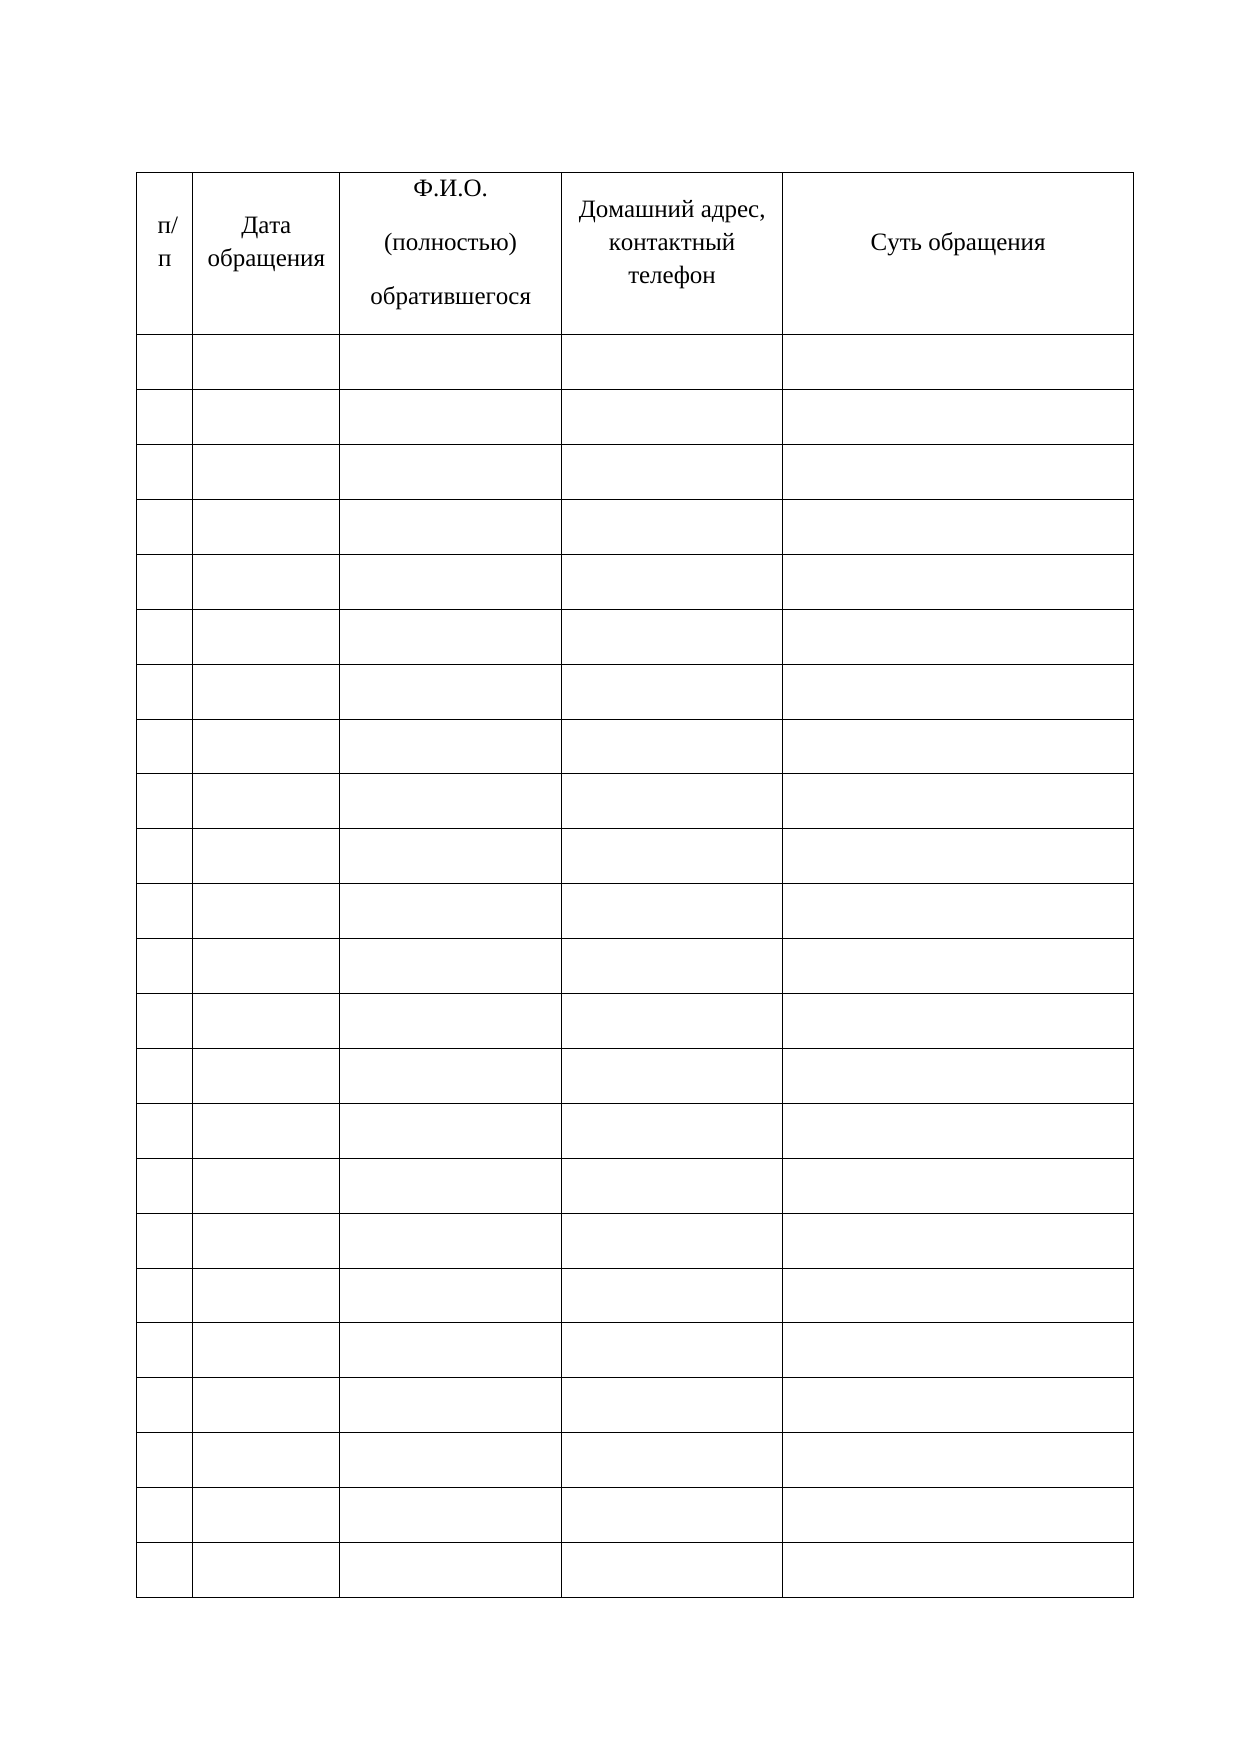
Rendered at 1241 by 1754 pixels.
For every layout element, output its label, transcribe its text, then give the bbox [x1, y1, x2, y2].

table_cell [137, 1049, 192, 1103]
table_header Дата обращения [193, 173, 339, 334]
table_cell [783, 500, 1133, 554]
table_cell [340, 1378, 561, 1432]
table_cell [137, 939, 192, 993]
table_cell [193, 1049, 339, 1103]
table_cell [562, 1159, 782, 1212]
table_cell [783, 445, 1133, 499]
table_cell [562, 1488, 782, 1542]
table_cell [340, 994, 561, 1048]
table_cell [193, 884, 339, 938]
table_cell [783, 335, 1133, 389]
table_cell [340, 774, 561, 828]
table_cell [783, 555, 1133, 609]
table_cell [562, 500, 782, 554]
table_cell [340, 829, 561, 883]
table_cell [137, 500, 192, 554]
table_cell [783, 1104, 1133, 1158]
table_cell [783, 1269, 1133, 1322]
table_cell [562, 994, 782, 1048]
table_cell [193, 610, 339, 663]
table_cell [340, 1543, 561, 1597]
table_cell [193, 1269, 339, 1322]
table_cell [137, 335, 192, 389]
table_cell [783, 1433, 1133, 1487]
table_cell [137, 884, 192, 938]
table_cell [193, 335, 339, 389]
table_cell [340, 1214, 561, 1267]
table_cell [562, 335, 782, 389]
table_header Ф.И.О. (полностью) обратившегося [340, 173, 561, 334]
table_cell [340, 555, 561, 609]
table_cell [562, 665, 782, 718]
table_cell [137, 1159, 192, 1212]
table_cell [193, 720, 339, 773]
table_cell [193, 1433, 339, 1487]
table_cell [783, 884, 1133, 938]
table_cell [783, 829, 1133, 883]
table_cell [193, 939, 339, 993]
table_cell [193, 1488, 339, 1542]
table_cell [562, 939, 782, 993]
table_cell [562, 884, 782, 938]
table_cell [137, 665, 192, 718]
table_cell [137, 1543, 192, 1597]
table_header п/п [137, 173, 192, 334]
table_cell [340, 445, 561, 499]
table_cell [783, 1049, 1133, 1103]
table_cell [193, 1543, 339, 1597]
table_cell [137, 1269, 192, 1322]
table_cell [193, 500, 339, 554]
table_cell [193, 829, 339, 883]
table_cell [340, 1269, 561, 1322]
table_cell [340, 939, 561, 993]
table_cell [783, 1159, 1133, 1212]
table_cell [562, 610, 782, 663]
table_cell [340, 1433, 561, 1487]
table_cell [783, 1214, 1133, 1267]
table_cell [340, 390, 561, 444]
table_cell [340, 1488, 561, 1542]
table_cell [783, 994, 1133, 1048]
table_cell [562, 390, 782, 444]
table_header Домашний адрес, контактный телефон [562, 173, 782, 334]
table_cell [193, 774, 339, 828]
table_cell [193, 555, 339, 609]
table_cell [562, 1049, 782, 1103]
table_cell [137, 720, 192, 773]
table_cell [783, 610, 1133, 663]
table_cell [562, 1378, 782, 1432]
table_cell [193, 665, 339, 718]
table_cell [562, 1543, 782, 1597]
table_cell [562, 1269, 782, 1322]
table_cell [193, 390, 339, 444]
table_cell [137, 1323, 192, 1377]
table_cell [137, 555, 192, 609]
table_cell [137, 1378, 192, 1432]
table_cell [783, 774, 1133, 828]
table_cell [340, 500, 561, 554]
table_cell [340, 335, 561, 389]
table_cell [137, 610, 192, 663]
table_cell [783, 665, 1133, 718]
table_cell [562, 1323, 782, 1377]
table_cell [340, 665, 561, 718]
table_cell [193, 1214, 339, 1267]
table_cell [562, 1433, 782, 1487]
table_cell [193, 994, 339, 1048]
table_cell [783, 390, 1133, 444]
table_cell [783, 1488, 1133, 1542]
table_cell [193, 1159, 339, 1212]
table_cell [137, 1214, 192, 1267]
table_cell [562, 829, 782, 883]
table_cell [340, 610, 561, 663]
table_cell [193, 1323, 339, 1377]
table_cell [137, 994, 192, 1048]
table_cell [783, 1378, 1133, 1432]
table_cell [137, 774, 192, 828]
table_cell [137, 1433, 192, 1487]
table_cell [340, 1049, 561, 1103]
table_cell [137, 390, 192, 444]
table_cell [340, 884, 561, 938]
table_cell [340, 720, 561, 773]
table_cell [137, 445, 192, 499]
table_cell [562, 774, 782, 828]
table_cell [137, 1488, 192, 1542]
table_header Суть обращения [783, 173, 1133, 334]
table_cell [562, 445, 782, 499]
table_cell [562, 720, 782, 773]
table_cell [783, 1543, 1133, 1597]
table_cell [340, 1104, 561, 1158]
table_cell [340, 1159, 561, 1212]
table_cell [193, 1104, 339, 1158]
table_cell [137, 829, 192, 883]
table_cell [783, 939, 1133, 993]
table_cell [193, 1378, 339, 1432]
table_cell [562, 1104, 782, 1158]
table_cell [783, 720, 1133, 773]
table_cell [783, 1323, 1133, 1377]
table_cell [562, 555, 782, 609]
table_cell [193, 445, 339, 499]
table_cell [137, 1104, 192, 1158]
table_cell [340, 1323, 561, 1377]
table_cell [562, 1214, 782, 1267]
